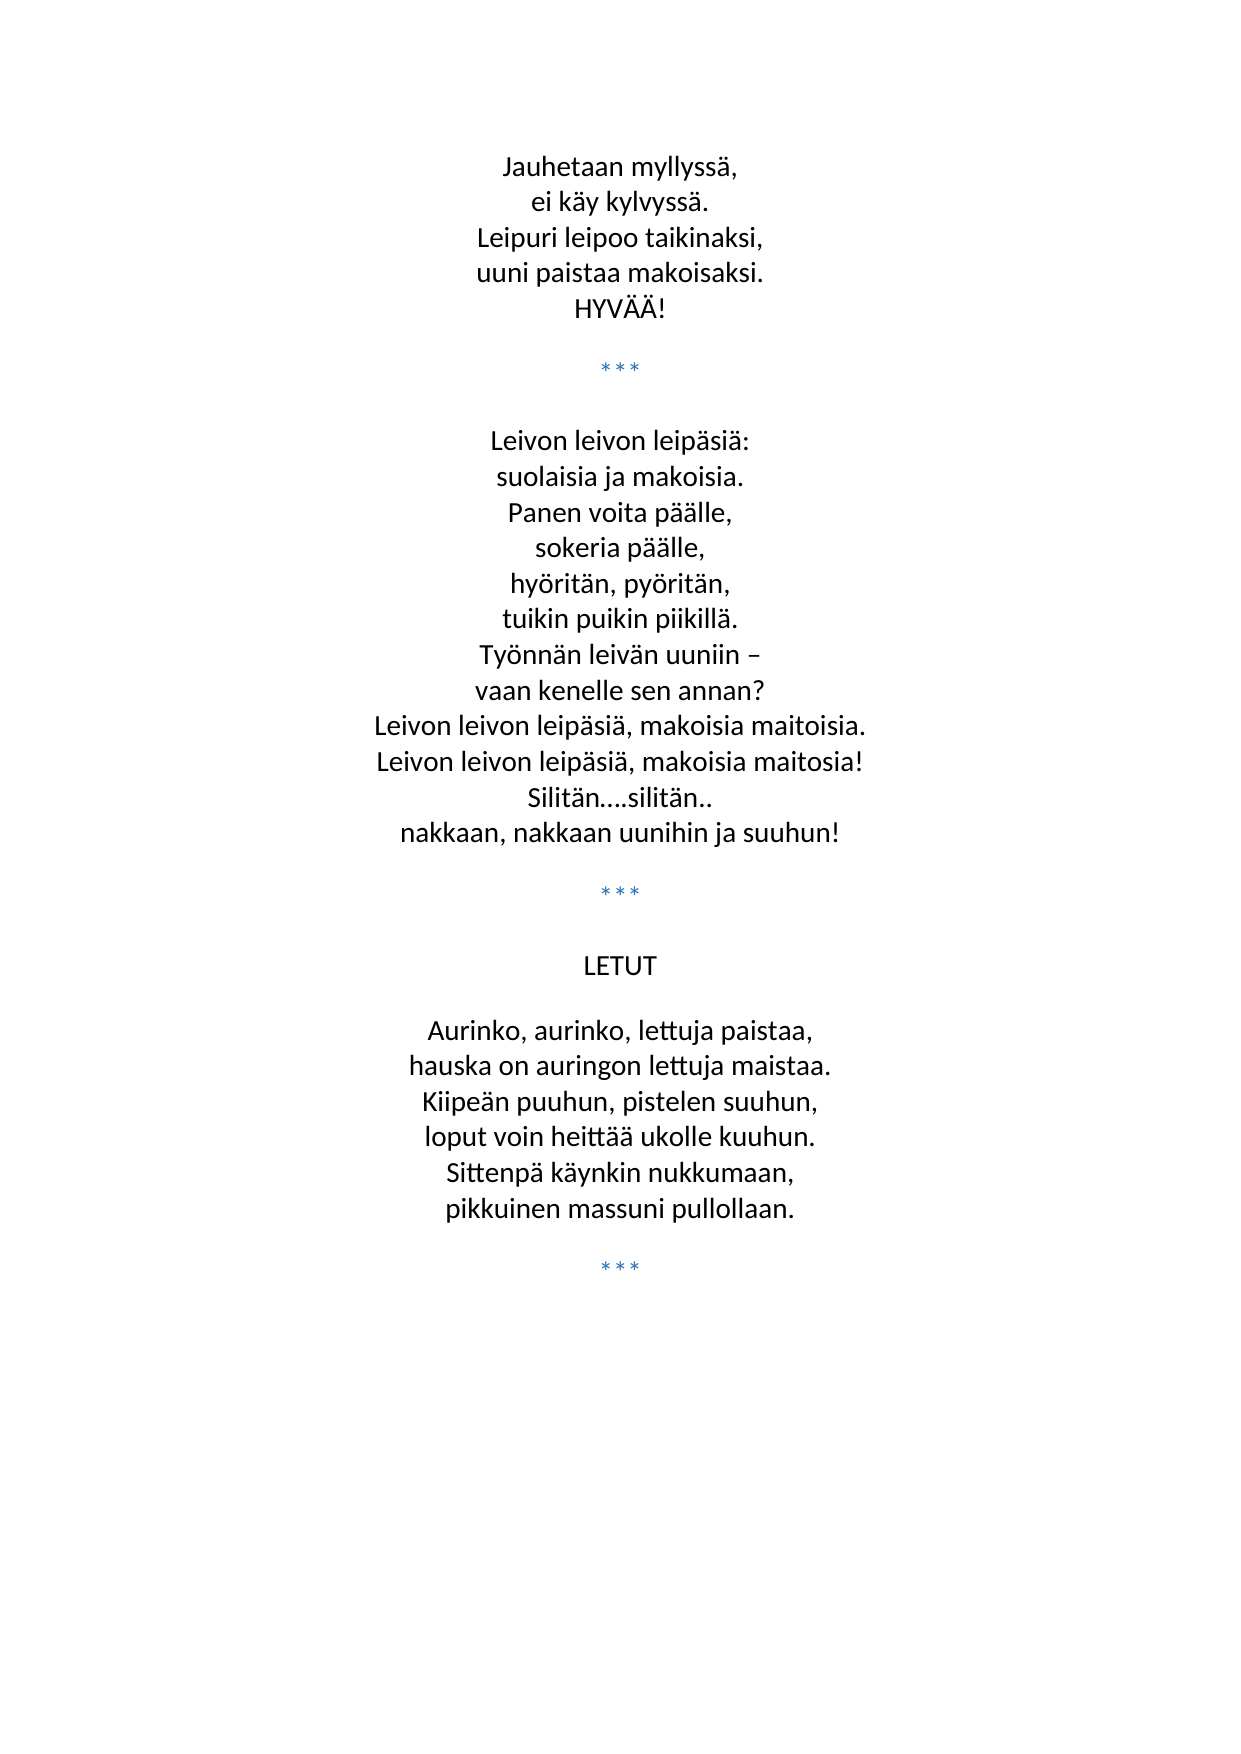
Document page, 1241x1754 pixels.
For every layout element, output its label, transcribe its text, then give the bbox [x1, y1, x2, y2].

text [118, 148, 1122, 326]
subtitle *** [118, 1254, 1122, 1290]
subtitle *** [118, 879, 1122, 915]
subtitle *** [118, 355, 1122, 391]
text Aurinko, aurinko, lettuja paistaa, hauska on auringon lettuja maistaa. Kiipeän puuhun, pistelen suuhun, loput voin heittää ukolle kuuhun. Sittenpä käynkin nukkumaan, pikkuinen massuni pullollaan. [118, 1012, 1122, 1225]
text Leivon leivon leipäsiä: suolaisia ja makoisia. Panen voita päälle, sokeria päälle, hyöritän, pyöritän, tuikin puikin piikillä. Työnnän leivän uuniin – vaan kenelle sen annan? Leivon leivon leipäsiä, makoisia maitoisia. Leivon leivon leipäsiä, makoisia maitosia! Silitän….silitän.. nakkaan, nakkaan uunihin ja suuhun! [118, 422, 1122, 850]
text LETUT [118, 947, 1122, 982]
